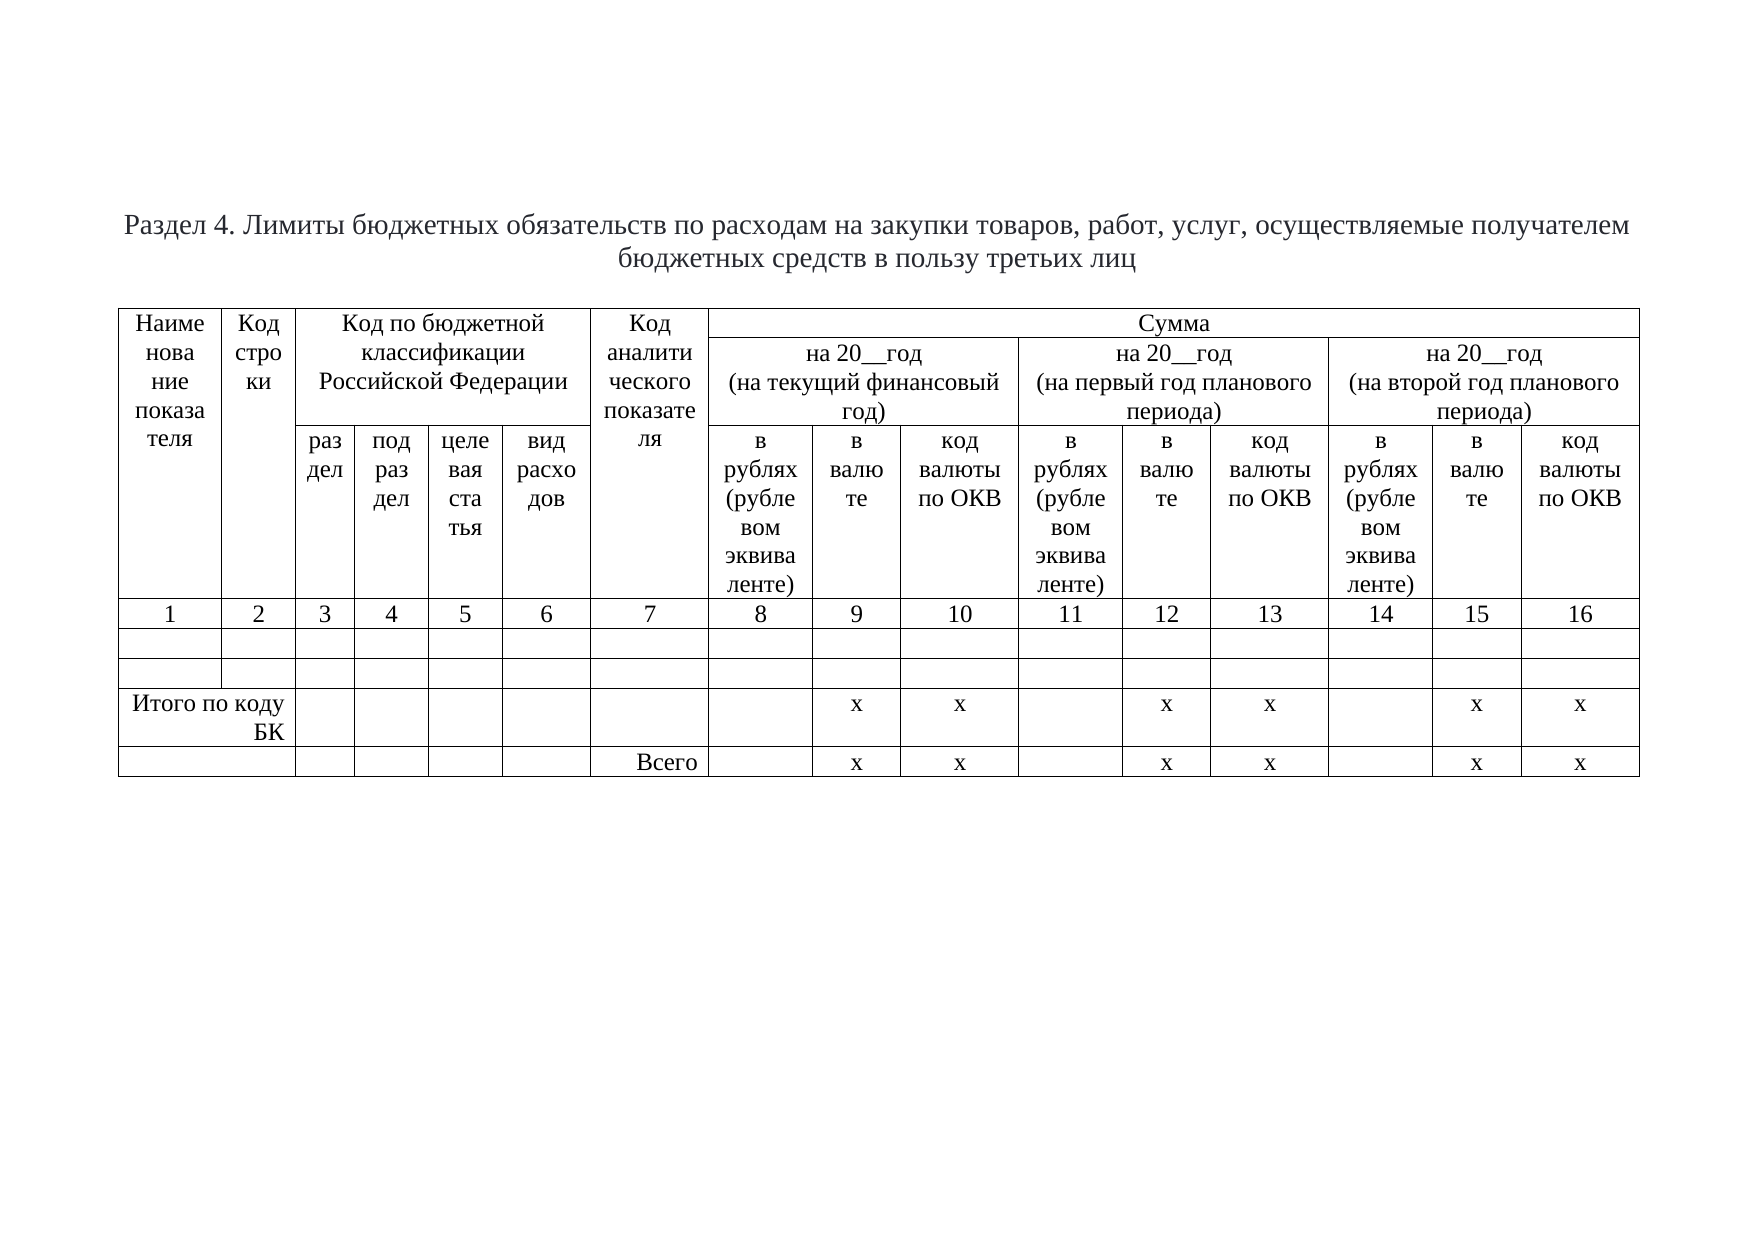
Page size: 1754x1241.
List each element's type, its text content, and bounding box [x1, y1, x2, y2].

table_cell в рублях (рублевом эквиваленте) [709, 426, 812, 598]
table_cell [813, 659, 900, 687]
table_cell [1123, 629, 1210, 658]
table_cell [1329, 629, 1432, 658]
table_cell 2 [222, 599, 295, 628]
table_cell раздел [296, 426, 354, 598]
table_cell [1211, 659, 1328, 687]
table_cell [1522, 659, 1639, 687]
table_cell вид расходов [503, 426, 590, 598]
table_cell [503, 689, 590, 746]
table_cell 1 [119, 599, 221, 628]
table_cell [1329, 747, 1432, 776]
table_cell [355, 629, 428, 658]
table_cell 10 [901, 599, 1018, 628]
table_cell [503, 629, 590, 658]
table_cell [709, 747, 812, 776]
table_cell x [901, 747, 1018, 776]
table_header Код по бюджетной классификации Российской Федерации [296, 309, 590, 424]
table_cell [591, 629, 708, 658]
table_cell [901, 659, 1018, 687]
table_cell x [1123, 747, 1210, 776]
table_cell [1019, 747, 1122, 776]
table_header Код стро ки [222, 309, 295, 598]
table_cell 11 [1019, 599, 1122, 628]
table_cell [1019, 629, 1122, 658]
table_cell [296, 629, 354, 658]
table_cell 6 [503, 599, 590, 628]
table_cell [1211, 629, 1328, 658]
table_cell x [1433, 689, 1521, 746]
table_cell код валюты по ОКВ [901, 426, 1018, 598]
table_header Код аналитического показателя [591, 309, 708, 598]
table_cell целевая ста тья [429, 426, 502, 598]
table_cell [503, 659, 590, 687]
table_cell [429, 659, 502, 687]
table_cell в валю те [813, 426, 900, 598]
table_cell х [1433, 747, 1521, 776]
table_cell [119, 629, 221, 658]
table_cell в валю те [1123, 426, 1210, 598]
table_cell 7 [591, 599, 708, 628]
table_cell код валюты по ОКВ [1211, 426, 1328, 598]
table_cell 4 [355, 599, 428, 628]
table_cell [429, 689, 502, 746]
table_cell Итого по коду БК [119, 689, 295, 746]
table_cell x [1522, 689, 1639, 746]
table_cell [296, 659, 354, 687]
table_cell x [1211, 689, 1328, 746]
table_cell [1329, 689, 1432, 746]
table_cell x [901, 689, 1018, 746]
table_cell [355, 659, 428, 687]
table_header Сумма [709, 309, 1639, 337]
table_cell [1433, 629, 1521, 658]
table_cell 14 [1329, 599, 1432, 628]
table_cell x [813, 689, 900, 746]
table_cell [222, 659, 295, 687]
table_cell в валю те [1433, 426, 1521, 598]
table_cell [1019, 689, 1122, 746]
table_cell 13 [1211, 599, 1328, 628]
table_cell [813, 629, 900, 658]
table_cell Всего [591, 747, 708, 776]
table_cell [296, 747, 354, 776]
subtitle Раздел 4. Лимиты бюджетных обязательств по расходам на закупки товаров, работ, услуг, осуществляемые получателем бюджетных средств в пользу третьих лиц [118, 207, 1636, 274]
table_header Наименова ние показателя [119, 309, 221, 598]
table_cell 15 [1433, 599, 1521, 628]
table_cell 8 [709, 599, 812, 628]
table_cell 5 [429, 599, 502, 628]
table_cell [503, 747, 590, 776]
table_cell [709, 629, 812, 658]
table_cell под раз дел [355, 426, 428, 598]
table_cell [1329, 659, 1432, 687]
table_cell в рублях (рублевом эквиваленте) [1329, 426, 1432, 598]
table_cell [709, 689, 812, 746]
table_cell 3 [296, 599, 354, 628]
table_cell 16 [1522, 599, 1639, 628]
table_cell [296, 689, 354, 746]
table_cell 9 [813, 599, 900, 628]
table_cell х [1211, 747, 1328, 776]
table_cell на 20__год (на первый год планового периода) [1019, 338, 1328, 424]
table_cell x [1123, 689, 1210, 746]
table_cell [901, 629, 1018, 658]
table_cell на 20__год (на второй год планового периода) [1329, 338, 1639, 424]
table_cell [1019, 659, 1122, 687]
table_cell 12 [1123, 599, 1210, 628]
table_cell x [813, 747, 900, 776]
table_cell [355, 689, 428, 746]
table_cell [429, 629, 502, 658]
table_cell [355, 747, 428, 776]
table_cell [119, 747, 295, 776]
table_cell на 20__год (на текущий финансовый год) [709, 338, 1018, 424]
table_cell х [1522, 747, 1639, 776]
table_cell в рублях (рублевом эквиваленте) [1019, 426, 1122, 598]
table_cell [591, 659, 708, 687]
table_cell [1123, 659, 1210, 687]
table_cell [709, 659, 812, 687]
table_cell [222, 629, 295, 658]
table_cell код валюты по ОКВ [1522, 426, 1639, 598]
table_cell [119, 659, 221, 687]
table_cell [1433, 659, 1521, 687]
table_cell [429, 747, 502, 776]
table_cell [591, 689, 708, 746]
table_cell [1522, 629, 1639, 658]
